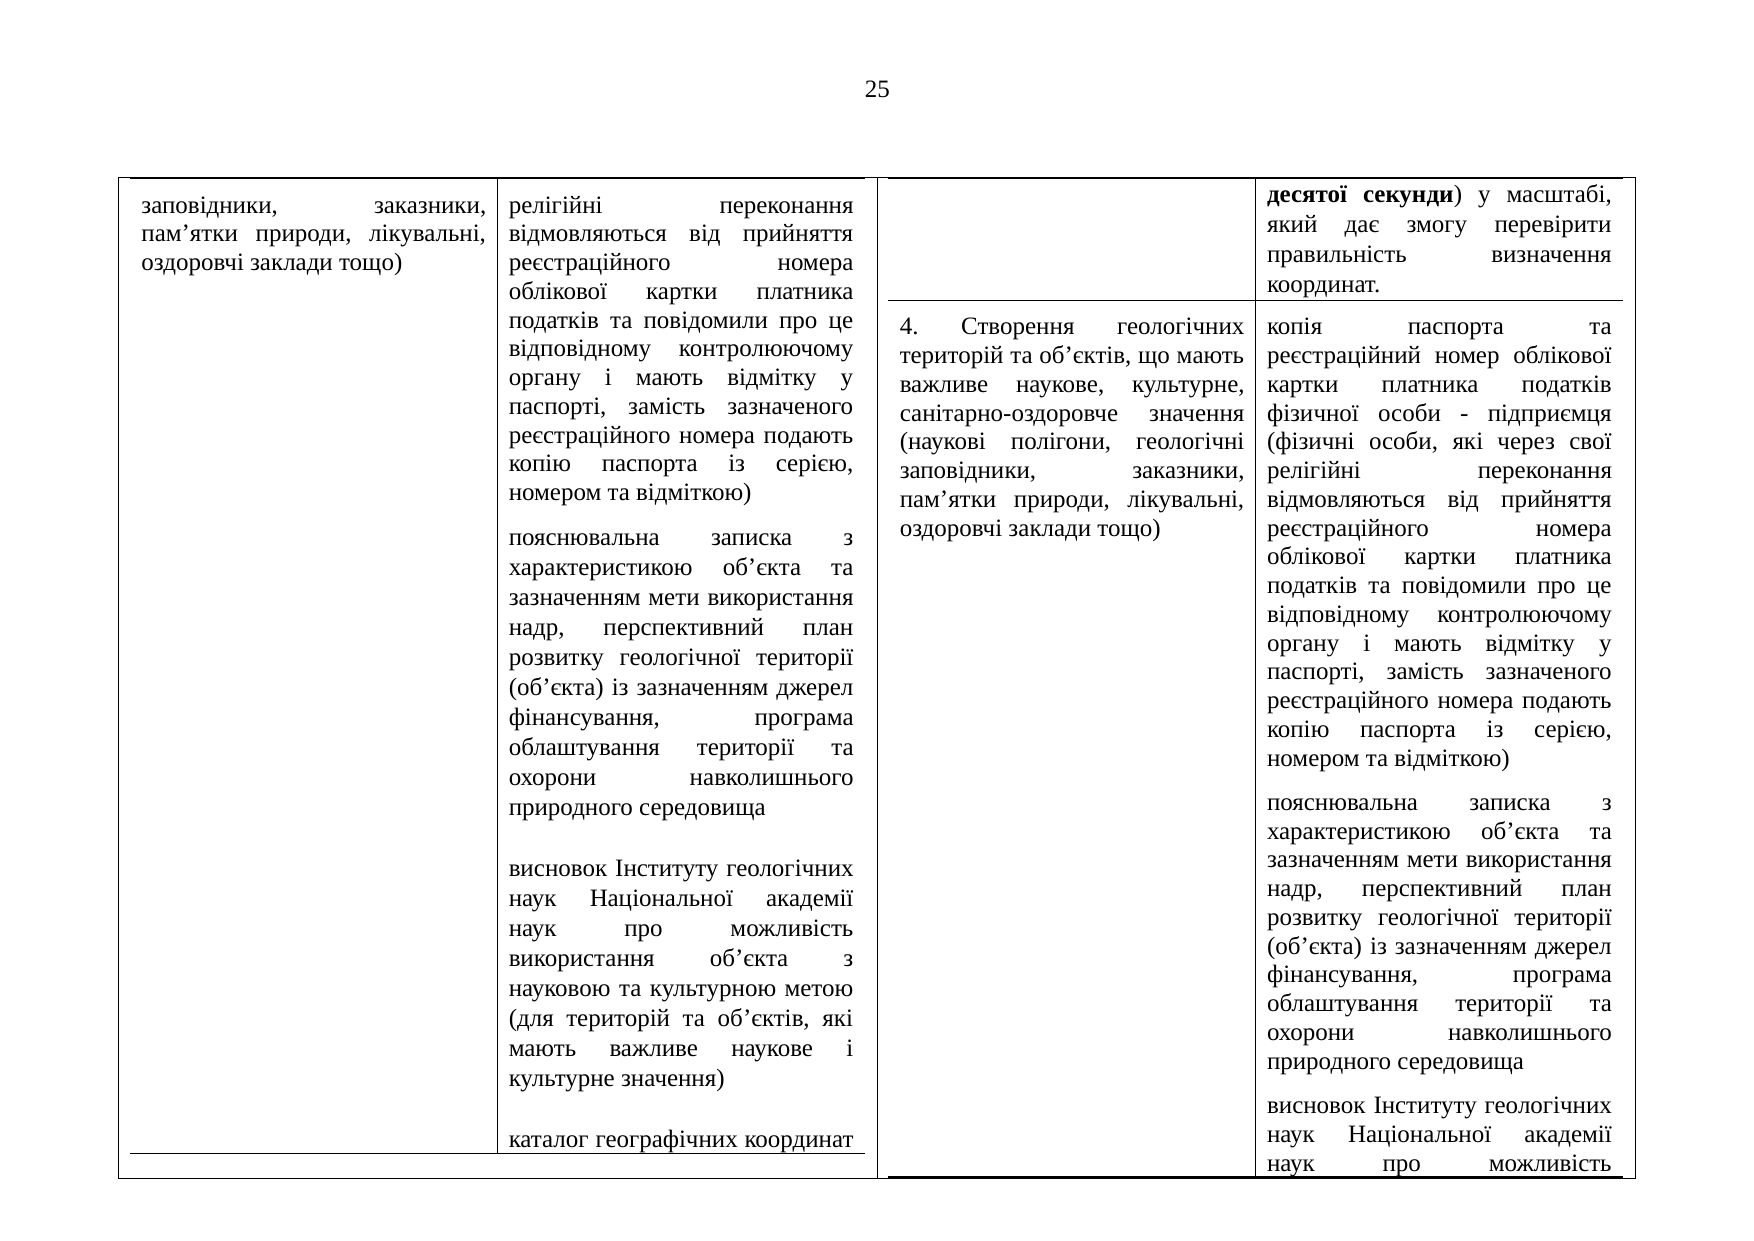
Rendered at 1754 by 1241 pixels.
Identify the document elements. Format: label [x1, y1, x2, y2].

table_cell [878, 178, 1255, 1177]
table_cell [119, 178, 877, 1177]
table_cell [1256, 178, 1635, 1177]
